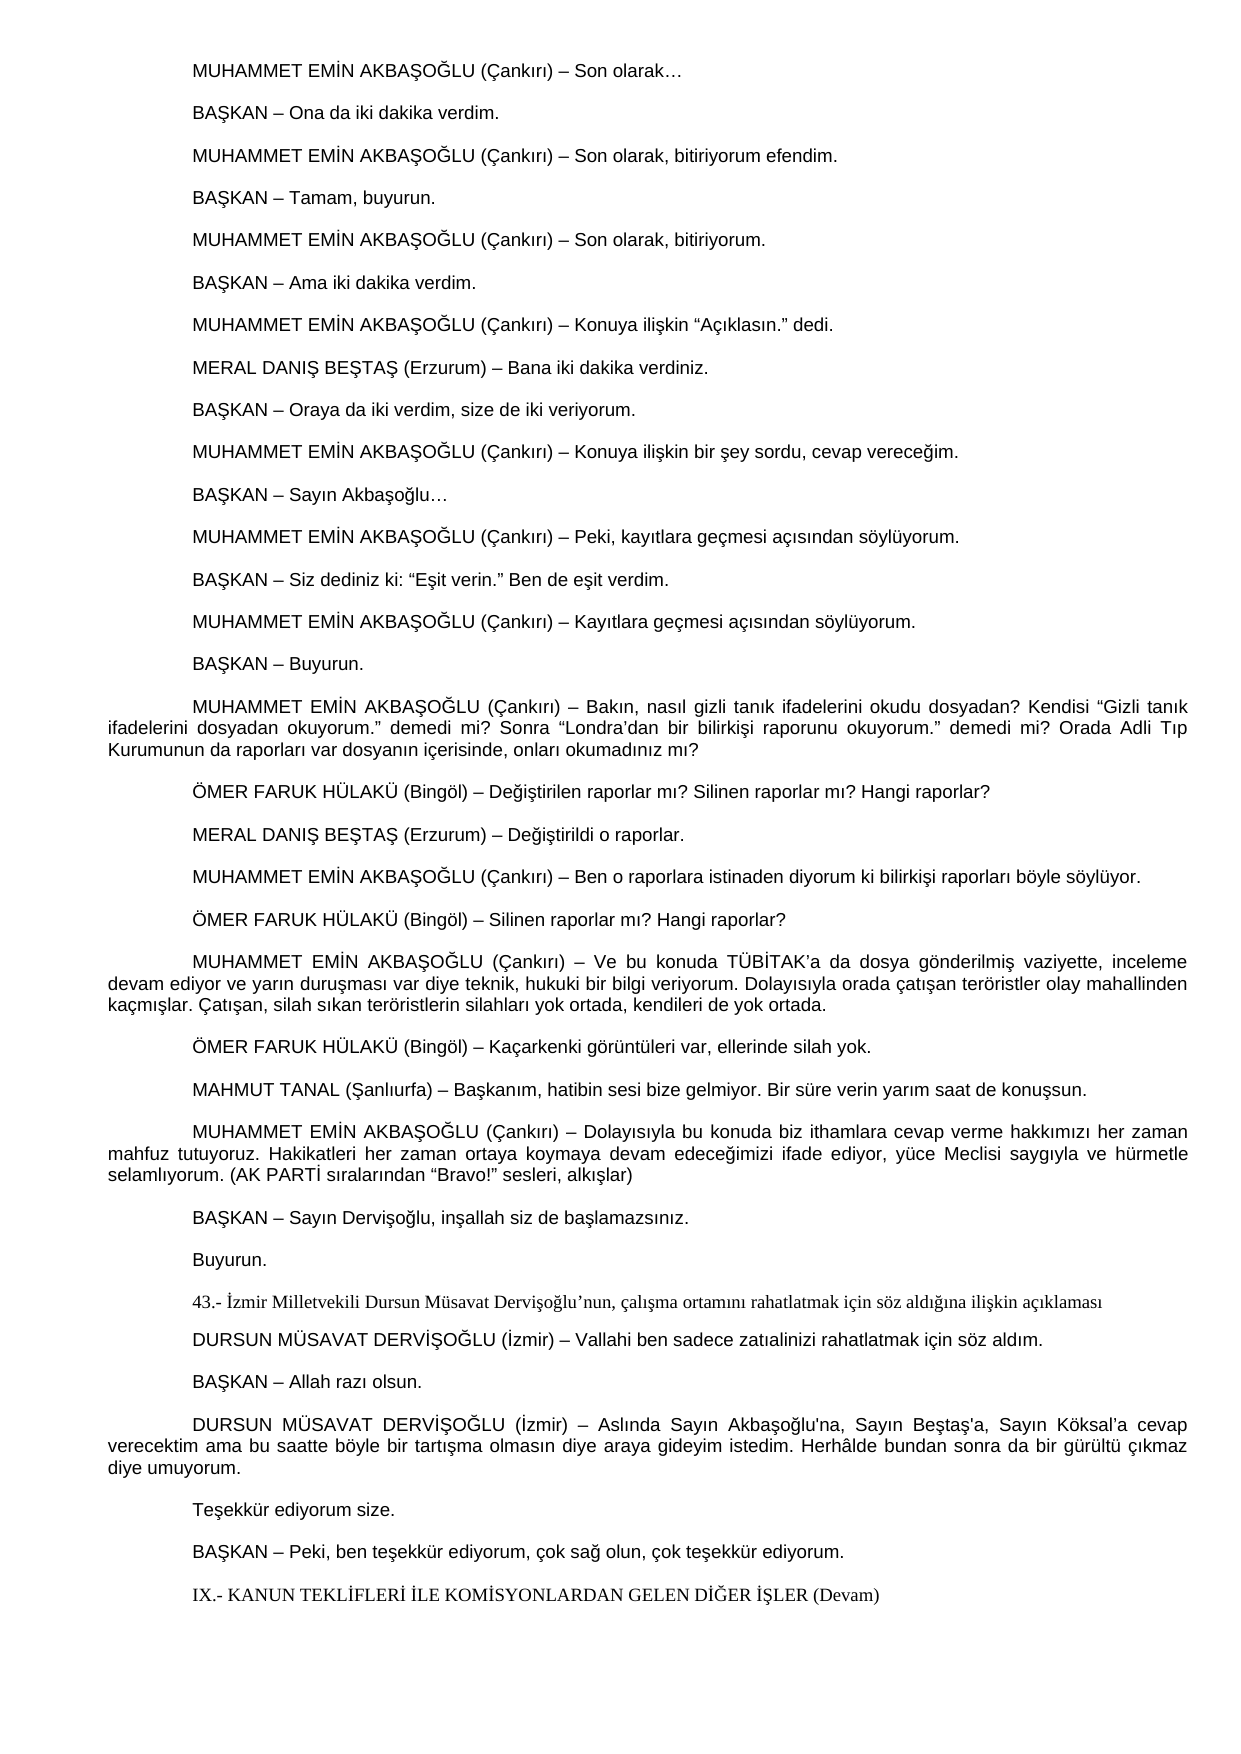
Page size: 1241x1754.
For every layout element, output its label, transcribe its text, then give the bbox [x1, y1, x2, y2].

text Buyurun. [108, 1249, 1189, 1271]
text IX.- KANUN TEKLİFLERİ İLE KOMİSYONLARDAN GELEN DİĞER İŞLER (Devam) [103, 1584, 1193, 1605]
text BAŞKAN – Sayın Dervişoğlu, inşallah siz de başlamazsınız. [108, 1207, 1189, 1228]
text BAŞKAN – Ona da iki dakika verdim. [108, 102, 1189, 124]
text BAŞKAN – Buyurun. [108, 653, 1189, 675]
text DURSUN MÜSAVAT DERVİŞOĞLU (İzmir) – Vallahi ben sadece zatıalinizi rahatlatmak için söz aldım. [108, 1329, 1189, 1350]
text BAŞKAN – Oraya da iki verdim, size de iki veriyorum. [108, 399, 1189, 420]
text MUHAMMET EMİN AKBAŞOĞLU (Çankırı) – Peki, kayıtlara geçmesi açısından söylüyorum. [108, 526, 1189, 548]
text BAŞKAN – Allah razı olsun. [108, 1371, 1189, 1393]
text DURSUN MÜSAVAT DERVİŞOĞLU (İzmir) – Aslında Sayın Akbaşoğlu'na, Sayın Beştaş'a, Sayın Köksal’a cevap verecektim ama bu saatte böyle bir tartışma olmasın diye araya gideyim istedim. Herhâlde bundan sonra da bir gürültü çıkmaz diye umuyorum. [108, 1413, 1189, 1478]
text 43.- İzmir Milletvekili Dursun Müsavat Dervişoğlu’nun, çalışma ortamını rahatlatmak için söz aldığına ilişkin açıklaması [103, 1291, 1193, 1313]
text ÖMER FARUK HÜLAKÜ (Bingöl) – Değiştirilen raporlar mı? Silinen raporlar mı? Hangi raporlar? [108, 781, 1189, 803]
text BAŞKAN – Sayın Akbaşoğlu… [108, 484, 1189, 505]
text Teşekkür ediyorum size. [108, 1499, 1189, 1521]
text MAHMUT TANAL (Şanlıurfa) – Başkanım, hatibin sesi bize gelmiyor. Bir süre verin yarım saat de konuşsun. [108, 1079, 1189, 1100]
text MERAL DANIŞ BEŞTAŞ (Erzurum) – Bana iki dakika verdiniz. [108, 356, 1189, 378]
text MUHAMMET EMİN AKBAŞOĞLU (Çankırı) – Ve bu konuda TÜBİTAK’a da dosya gönderilmiş vaziyette, inceleme devam ediyor ve yarın duruşması var diye teknik, hukuki bir bilgi veriyorum. Dolayısıyla orada çatışan teröristler olay mahallinden kaçmışlar. Çatışan, silah sıkan teröristlerin silahları yok ortada, kendileri de yok ortada. [108, 951, 1189, 1015]
text ÖMER FARUK HÜLAKÜ (Bingöl) – Kaçarkenki görüntüleri var, ellerinde silah yok. [108, 1036, 1189, 1058]
text MUHAMMET EMİN AKBAŞOĞLU (Çankırı) – Son olarak, bitiriyorum. [108, 229, 1189, 251]
text BAŞKAN – Ama iki dakika verdim. [108, 272, 1189, 293]
text MUHAMMET EMİN AKBAŞOĞLU (Çankırı) – Son olarak, bitiriyorum efendim. [108, 144, 1189, 166]
text MUHAMMET EMİN AKBAŞOĞLU (Çankırı) – Ben o raporlara istinaden diyorum ki bilirkişi raporları böyle söylüyor. [108, 866, 1189, 887]
text MUHAMMET EMİN AKBAŞOĞLU (Çankırı) – Son olarak… [108, 60, 1189, 81]
text MUHAMMET EMİN AKBAŞOĞLU (Çankırı) – Konuya ilişkin “Açıklasın.” dedi. [108, 314, 1189, 336]
text MUHAMMET EMİN AKBAŞOĞLU (Çankırı) – Dolayısıyla bu konuda biz ithamlara cevap verme hakkımızı her zaman mahfuz tutuyoruz. Hakikatleri her zaman ortaya koymaya devam edeceğimizi ifade ediyor, yüce Meclisi saygıyla ve hürmetle selamlıyorum. (AK PARTİ sıralarından “Bravo!” sesleri, alkışlar) [108, 1121, 1189, 1186]
text BAŞKAN – Siz dediniz ki: “Eşit verin.” Ben de eşit verdim. [108, 568, 1189, 590]
text BAŞKAN – Tamam, buyurun. [108, 187, 1189, 208]
text BAŞKAN – Peki, ben teşekkür ediyorum, çok sağ olun, çok teşekkür ediyorum. [108, 1541, 1189, 1563]
text ÖMER FARUK HÜLAKÜ (Bingöl) – Silinen raporlar mı? Hangi raporlar? [108, 908, 1189, 930]
text MUHAMMET EMİN AKBAŞOĞLU (Çankırı) – Kayıtlara geçmesi açısından söylüyorum. [108, 611, 1189, 632]
text MUHAMMET EMİN AKBAŞOĞLU (Çankırı) – Konuya ilişkin bir şey sordu, cevap vereceğim. [108, 441, 1189, 463]
text MERAL DANIŞ BEŞTAŞ (Erzurum) – Değiştirildi o raporlar. [108, 823, 1189, 845]
text MUHAMMET EMİN AKBAŞOĞLU (Çankırı) – Bakın, nasıl gizli tanık ifadelerini okudu dosyadan? Kendisi “Gizli tanık ifadelerini dosyadan okuyorum.” demedi mi? Sonra “Londra’dan bir bilirkişi raporunu okuyorum.” demedi mi? Orada Adli Tıp Kurumunun da raporları var dosyanın içerisinde, onları okumadınız mı? [108, 696, 1189, 760]
